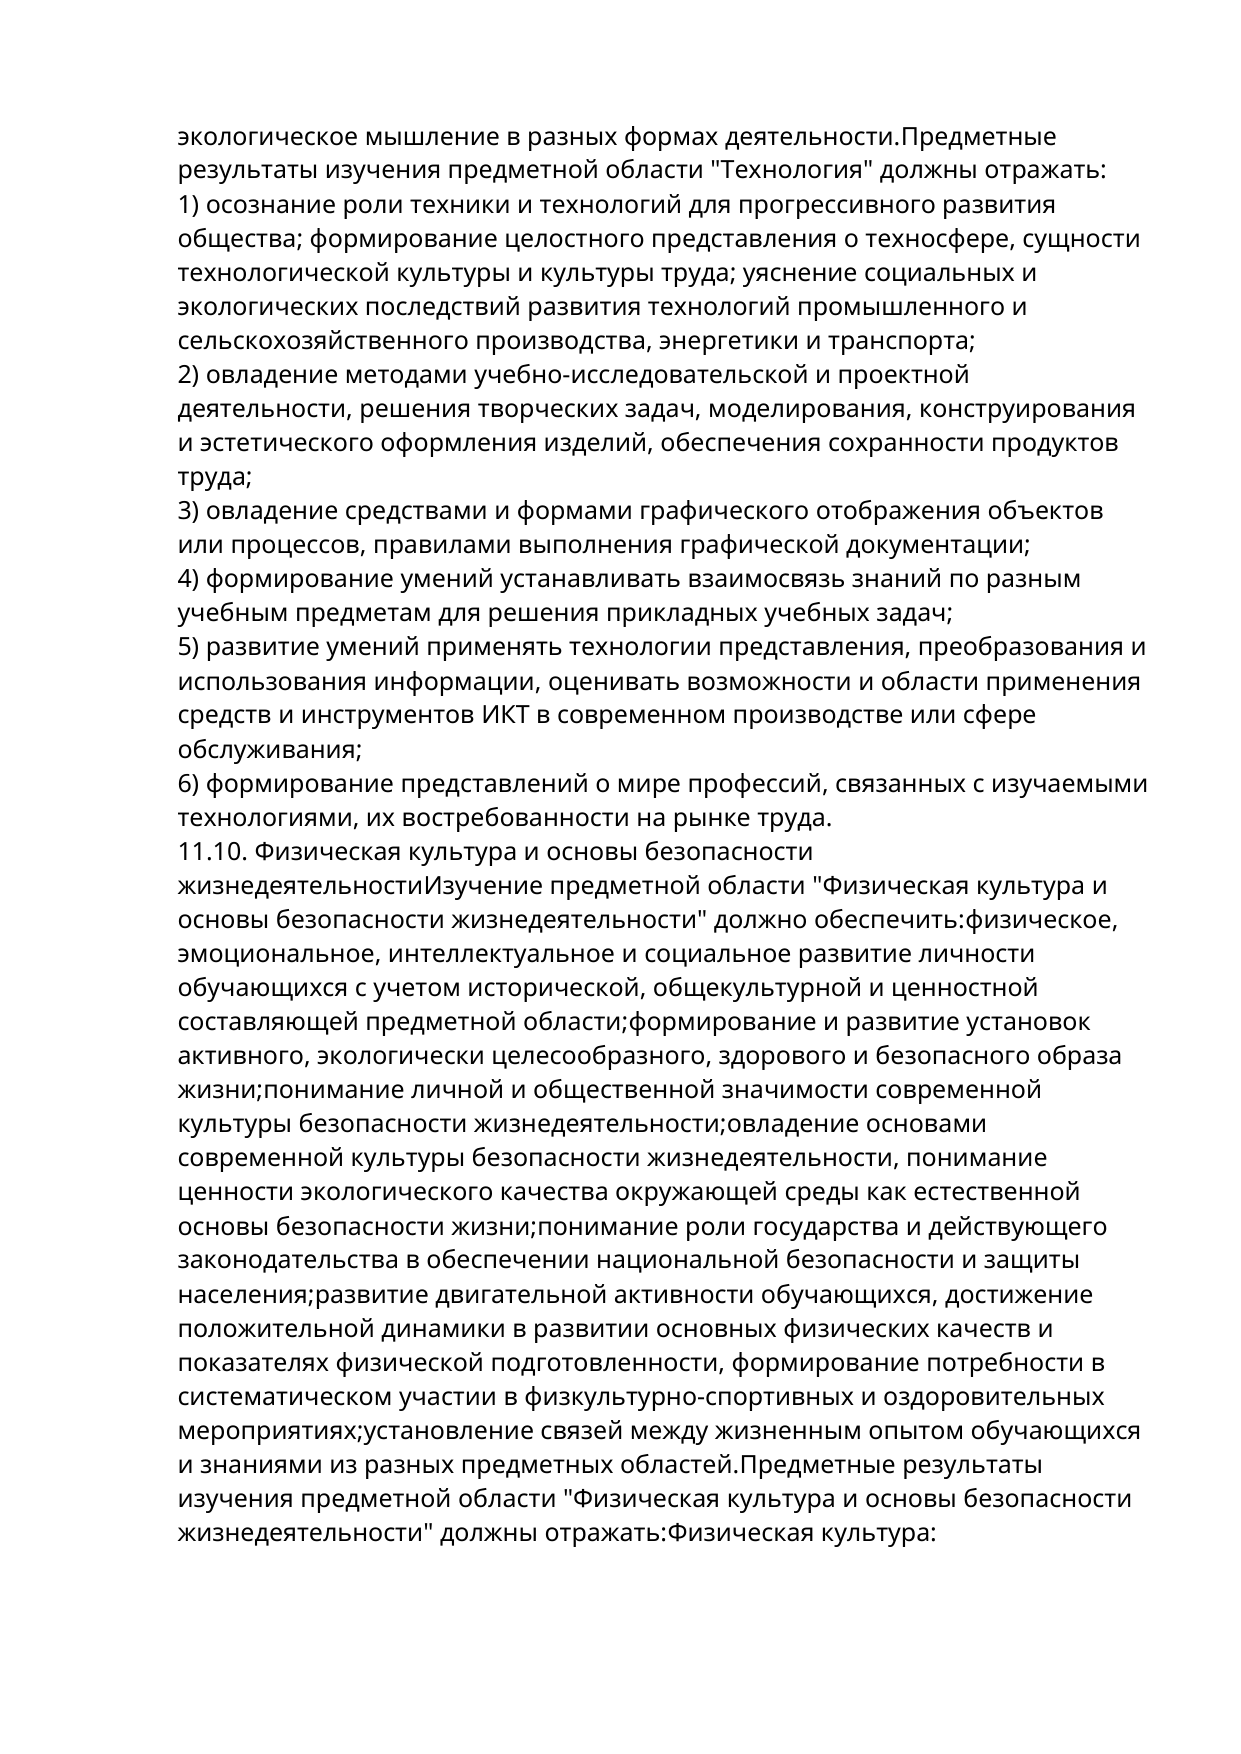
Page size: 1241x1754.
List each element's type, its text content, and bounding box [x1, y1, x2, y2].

text 5) развитие умений применять технологии представления, преобразования и использования информации, оценивать возможности и области применения средств и инструментов ИКТ в современном производстве или сфере обслуживания; [177, 629, 1152, 765]
text 1) осознание роли техники и технологий для прогрессивного развития общества; формирование целостного представления о техносфере, сущности технологической культуры и культуры труда; уяснение социальных и экологических последствий развития технологий промышленного и сельскохозяйственного производства, энергетики и транспорта; [177, 186, 1152, 357]
text 3) овладение средствами и формами графического отображения объектов или процессов, правилами выполнения графической документации; [177, 493, 1152, 561]
text 6) формирование представлений о мире профессий, связанных с изучаемыми технологиями, их востребованности на рынке труда. [177, 765, 1152, 833]
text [177, 118, 1152, 186]
text 11.10. Физическая культура и основы безопасности жизнедеятельностиИзучение предметной области "Физическая культура и основы безопасности жизнедеятельности" должно обеспечить:физическое, эмоциональное, интеллектуальное и социальное развитие личности обучающихся с учетом исторической, общекультурной и ценностной составляющей предметной области;формирование и развитие установок активного, экологически целесообразного, здорового и безопасного образа жизни;понимание личной и общественной значимости современной культуры безопасности жизнедеятельности;овладение основами современной культуры безопасности жизнедеятельности, понимание ценности экологического качества окружающей среды как естественной основы безопасности жизни;понимание роли государства и действующего законодательства в обеспечении национальной безопасности и защиты населения;развитие двигательной активности обучающихся, достижение положительной динамики в развитии основных физических качеств и показателях физической подготовленности, формирование потребности в систематическом участии в физкультурно-спортивных и оздоровительных мероприятиях;установление связей между жизненным опытом обучающихся и знаниями из разных предметных областей.Предметные результаты изучения предметной области "Физическая культура и основы безопасности жизнедеятельности" должны отражать:Физическая культура: [177, 833, 1152, 1549]
text 4) формирование умений устанавливать взаимосвязь знаний по разным учебным предметам для решения прикладных учебных задач; [177, 561, 1152, 629]
text 2) овладение методами учебно-исследовательской и проектной деятельности, решения творческих задач, моделирования, конструирования и эстетического оформления изделий, обеспечения сохранности продуктов труда; [177, 357, 1152, 493]
